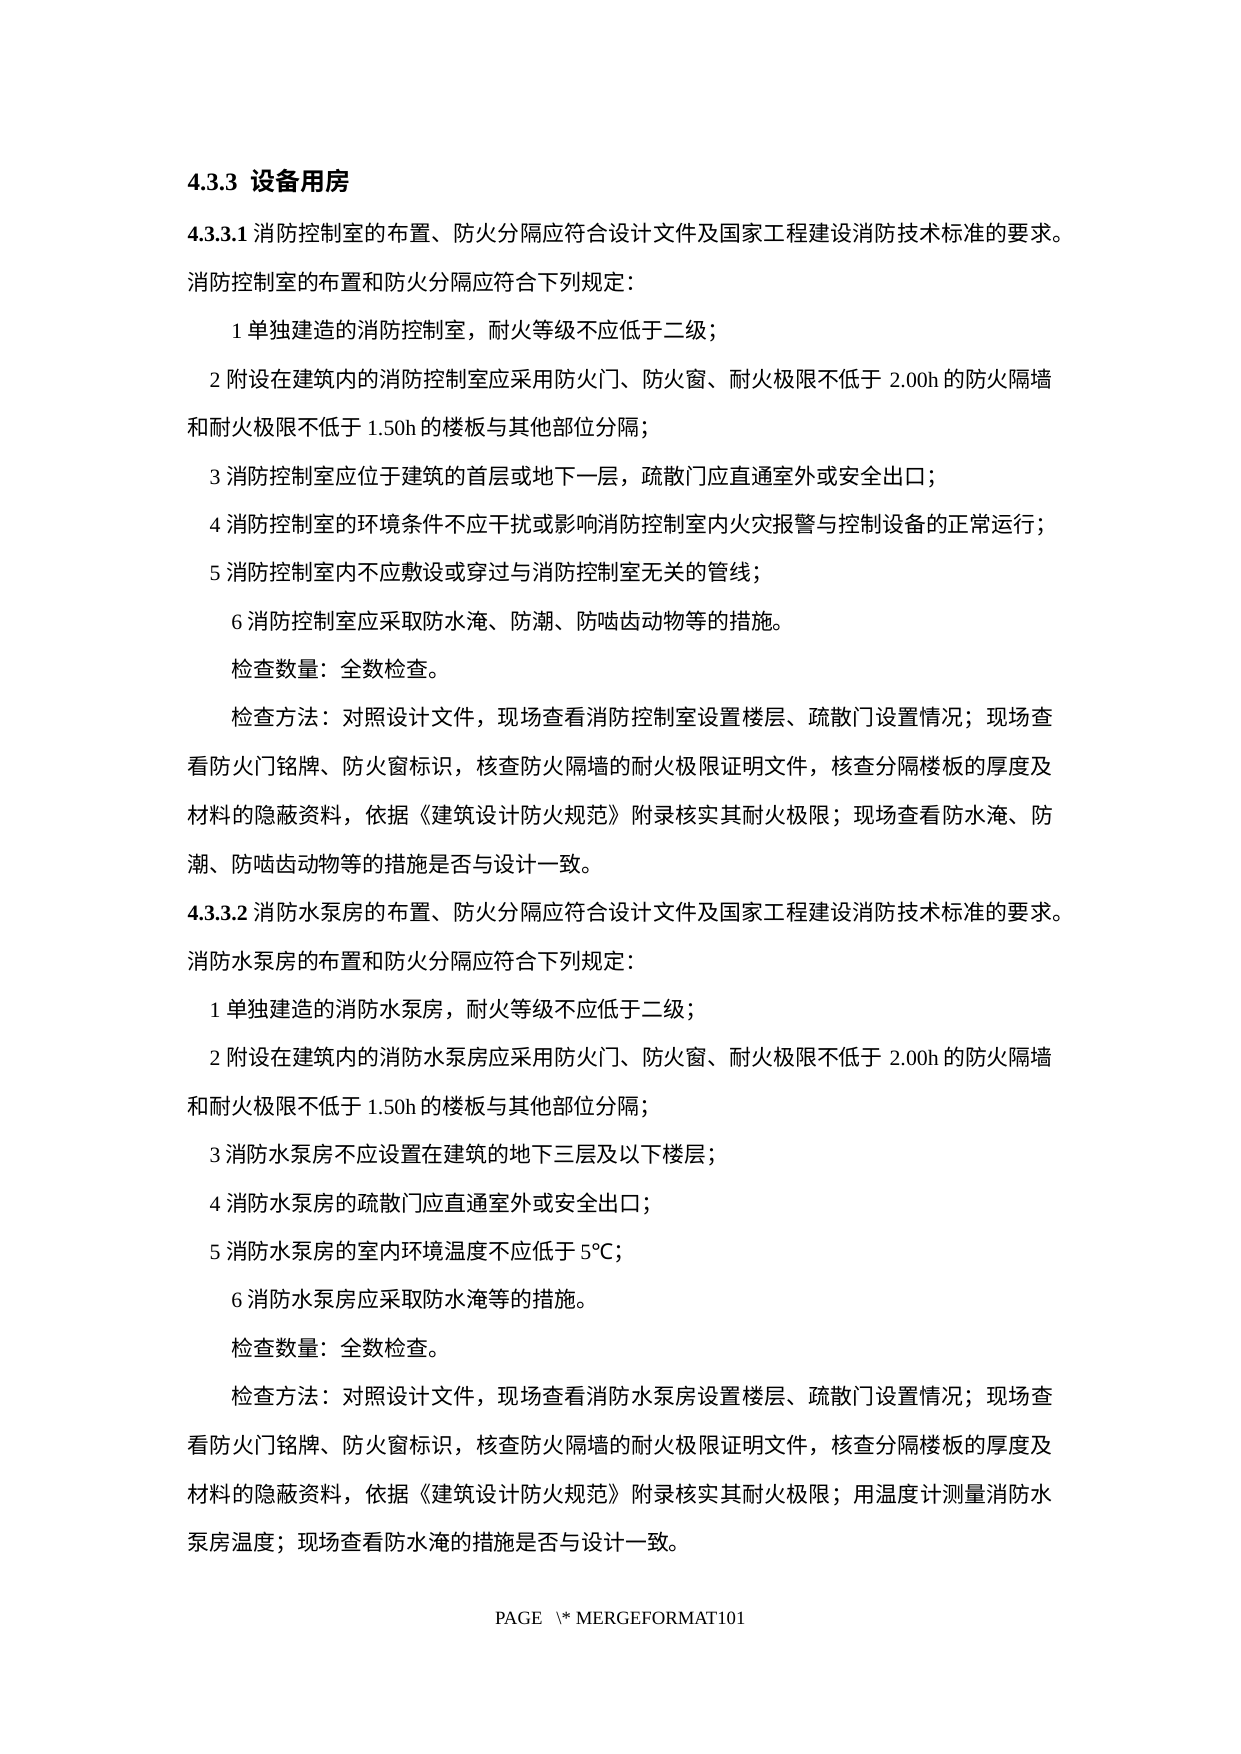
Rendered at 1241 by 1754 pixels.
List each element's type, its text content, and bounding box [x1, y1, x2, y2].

text 6 消防水泵房应采取防水淹等的措施。 [187, 1282, 1053, 1314]
text 3消防水泵房不应设置在建筑的地下三层及以下楼层； [187, 1137, 1053, 1169]
subtitle 4.3.3 设备用房 [187, 161, 1053, 198]
text 1 单独建造的消防水泵房，耐火等级不应低于二级； [187, 992, 1053, 1024]
text 1 单独建造的消防控制室，耐火等级不应低于二级； [187, 313, 1053, 345]
text 4 消防控制室的环境条件不应干扰或影响消防控制室内火灾报警与控制设备的正常运行； [187, 507, 1053, 539]
text 6 消防控制室应采取防水淹、防潮、防啮齿动物等的措施。 [187, 603, 1053, 636]
text 2 附设在建筑内的消防水泵房应采用防火门、防火窗、耐火极限不低于2.00h的防火隔墙和耐火极限不低于1.50h的楼板与其他部位分隔； [187, 1040, 1053, 1121]
text 4.3.3.2 消防水泵房的布置、防火分隔应符合设计文件及国家工程建设消防技术标准的要求。消防水泵房的布置和防火分隔应符合下列规定： [187, 894, 1053, 976]
text 检查方法：对照设计文件，现场查看消防控制室设置楼层、疏散门设置情况；现场查看防火门铭牌、防火窗标识，核查防火隔墙的耐火极限证明文件，核查分隔楼板的厚度及材料的隐蔽资料，依据《建筑设计防火规范》附录核实其耐火极限；现场查看防水淹、防潮、防啮齿动物等的措施是否与设计一致。 [187, 700, 1053, 879]
text 5 消防控制室内不应敷设或穿过与消防控制室无关的管线； [187, 555, 1053, 587]
text 检查方法：对照设计文件，现场查看消防水泵房设置楼层、疏散门设置情况；现场查看防火门铭牌、防火窗标识，核查防火隔墙的耐火极限证明文件，核查分隔楼板的厚度及材料的隐蔽资料，依据《建筑设计防火规范》附录核实其耐火极限；用温度计测量消防水泵房温度；现场查看防水淹的措施是否与设计一致。 [187, 1379, 1053, 1557]
text 2 附设在建筑内的消防控制室应采用防火门、防火窗、耐火极限不低于2.00h的防火隔墙和耐火极限不低于1.50h的楼板与其他部位分隔； [187, 361, 1053, 442]
text 5 消防水泵房的室内环境温度不应低于5℃； [187, 1234, 1053, 1266]
text 4.3.3.1 消防控制室的布置、防火分隔应符合设计文件及国家工程建设消防技术标准的要求。消防控制室的布置和防火分隔应符合下列规定： [187, 216, 1053, 297]
text 4 消防水泵房的疏散门应直通室外或安全出口； [187, 1185, 1053, 1218]
text 检查数量：全数检查。 [187, 652, 1053, 684]
text 3 消防控制室应位于建筑的首层或地下一层，疏散门应直通室外或安全出口； [187, 458, 1053, 491]
text 检查数量：全数检查。 [187, 1330, 1053, 1363]
